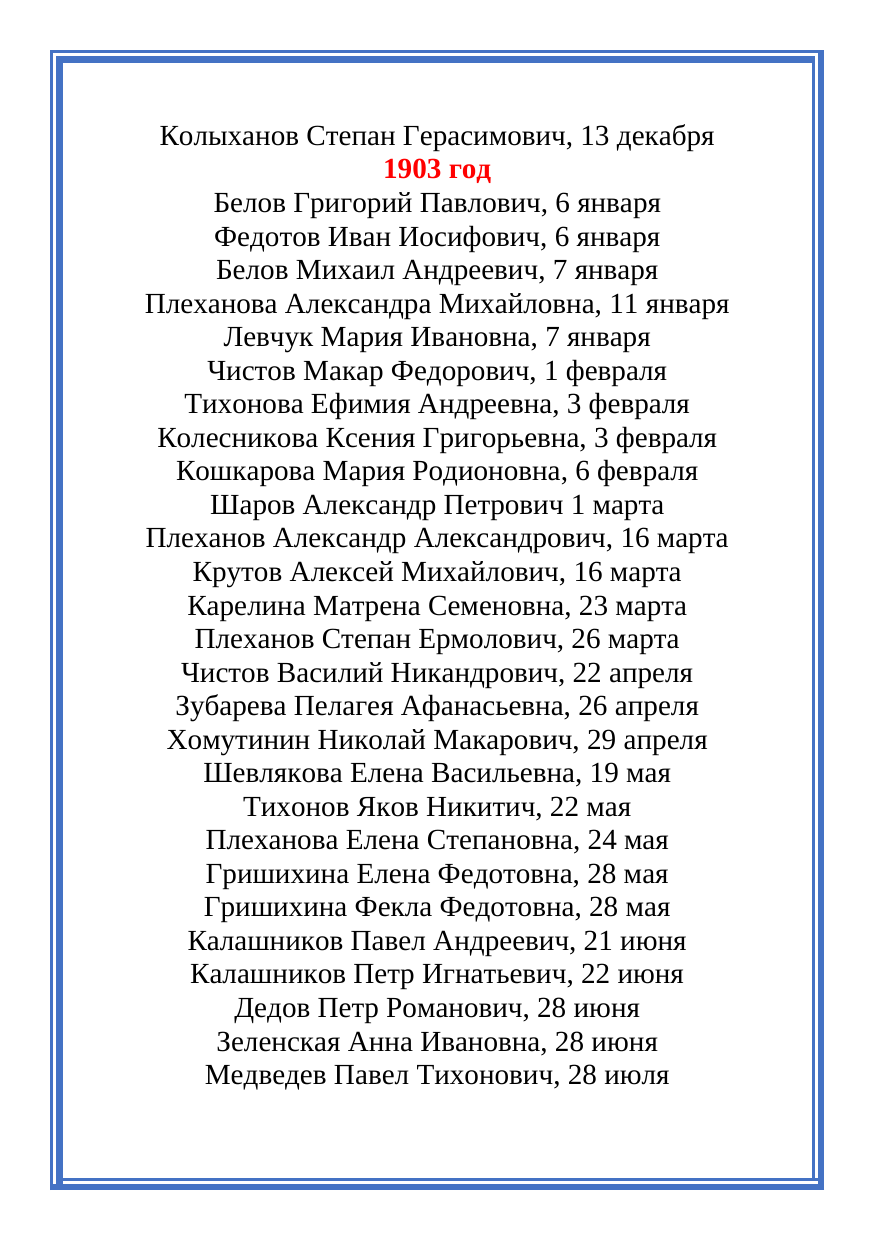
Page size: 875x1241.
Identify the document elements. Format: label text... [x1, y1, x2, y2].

text Тихонова Ефимия Андреевна, 3 февраля [74, 386, 800, 420]
text Зеленская Анна Ивановна, 28 июня [74, 1024, 800, 1057]
text Чистов Макар Федорович, 1 февраля [74, 353, 800, 386]
text Хомутинин Николай Макарович, 29 апреля [74, 722, 800, 755]
text Гришихина Фекла Федотовна, 28 мая [74, 889, 800, 923]
text Колесникова Ксения Григорьевна, 3 февраля [74, 420, 800, 453]
text Калашников Павел Андреевич, 21 июня [74, 923, 800, 957]
text Крутов Алексей Михайлович, 16 марта [74, 554, 800, 588]
text Плеханов Александр Александрович, 16 марта [74, 521, 800, 554]
text Карелина Матрена Семеновна, 23 марта [74, 588, 800, 621]
text Федотов Иван Иосифович, 6 января [74, 219, 800, 252]
text Калашников Петр Игнатьевич, 22 июня [74, 957, 800, 990]
text Зубарева Пелагея Афанасьевна, 26 апреля [74, 688, 800, 722]
text Дедов Петр Романович, 28 июня [74, 990, 800, 1024]
text Медведев Павел Тихонович, 28 июля [74, 1057, 800, 1091]
text Шевлякова Елена Васильевна, 19 мая [74, 755, 800, 789]
text Шаров Александр Петрович 1 марта [74, 487, 800, 521]
text Плеханова Елена Степановна, 24 мая [74, 822, 800, 856]
text Тихонов Яков Никитич, 22 мая [74, 789, 800, 822]
text Кошкарова Мария Родионовна, 6 февраля [74, 453, 800, 487]
text 1903 год [74, 152, 800, 185]
text Гришихина Елена Федотовна, 28 мая [74, 856, 800, 889]
text Левчук Мария Ивановна, 7 января [74, 319, 800, 353]
text Колыханов Степан Герасимович, 13 декабря [74, 118, 800, 152]
text Плеханов Степан Ермолович, 26 марта [74, 621, 800, 655]
text Белов Михаил Андреевич, 7 января [74, 252, 800, 286]
text Белов Григорий Павлович, 6 января [74, 185, 800, 219]
text Плеханова Александра Михайловна, 11 января [74, 286, 800, 319]
text Чистов Василий Никандрович, 22 апреля [74, 655, 800, 688]
